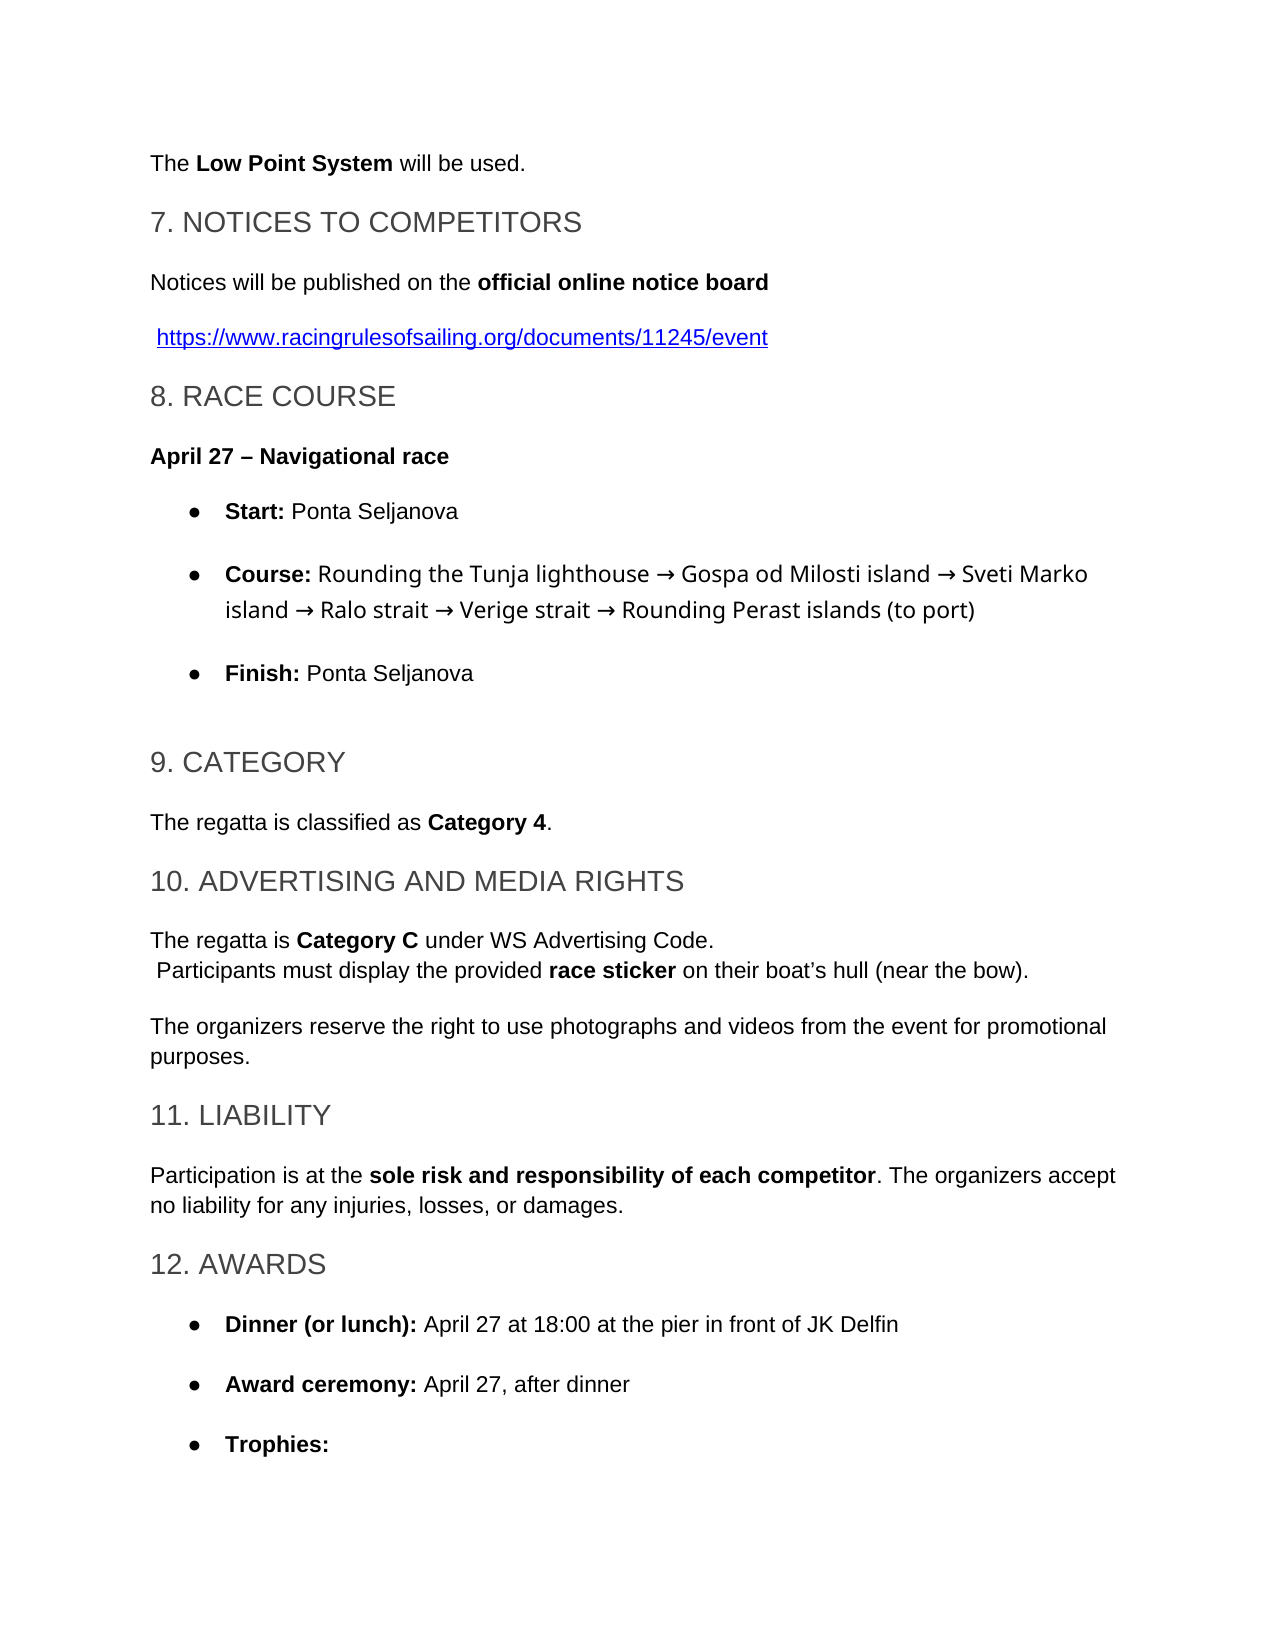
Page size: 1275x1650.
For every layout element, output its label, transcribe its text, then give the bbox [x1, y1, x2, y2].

text The organizers reserve the right to use photographs and videos from the event for promotional purposes. [150, 1013, 1125, 1069]
text April 27 – Navigational race [150, 443, 1125, 469]
text The regatta is classified as Category 4. [150, 808, 1125, 835]
subtitle 12. AWARDS [150, 1247, 1125, 1281]
list Award ceremony: April 27, after dinner [187, 1371, 1125, 1428]
subtitle 7. NOTICES TO COMPETITORS [150, 205, 1125, 239]
text The regatta is Category C under WS Advertising Code. Participants must display the provided race sticker on their boat’s hull (near the bow). [150, 927, 1125, 984]
subtitle 10. ADVERTISING AND MEDIA RIGHTS [150, 864, 1125, 897]
subtitle https://www.racingrulesofsailing.org/documents/11245/event [150, 324, 1125, 350]
list Start: Ponta Seljanova [187, 498, 1125, 554]
text The Low Point System will be used. [150, 150, 1125, 176]
list Finish: Ponta Seljanova [187, 659, 1125, 716]
text Notices will be published on the official online notice board [150, 269, 1125, 295]
list Course: Rounding the Tunja lighthouse → Gospa od Milosti island → Sveti Marko island → Ralo strait → Verige strait → Rounding Perast islands (to port) [187, 558, 1125, 656]
list Dinner (or lunch): April 27 at 18:00 at the pier in front of JK Delfin [187, 1311, 1125, 1367]
list Trophies: [187, 1431, 1125, 1488]
subtitle 11. LIABILITY [150, 1098, 1125, 1132]
text Participation is at the sole risk and responsibility of each competitor. The organizers accept no liability for any injuries, losses, or damages. [150, 1162, 1125, 1218]
subtitle 8. RACE COURSE [150, 379, 1125, 413]
subtitle 9. CATEGORY [150, 745, 1125, 778]
